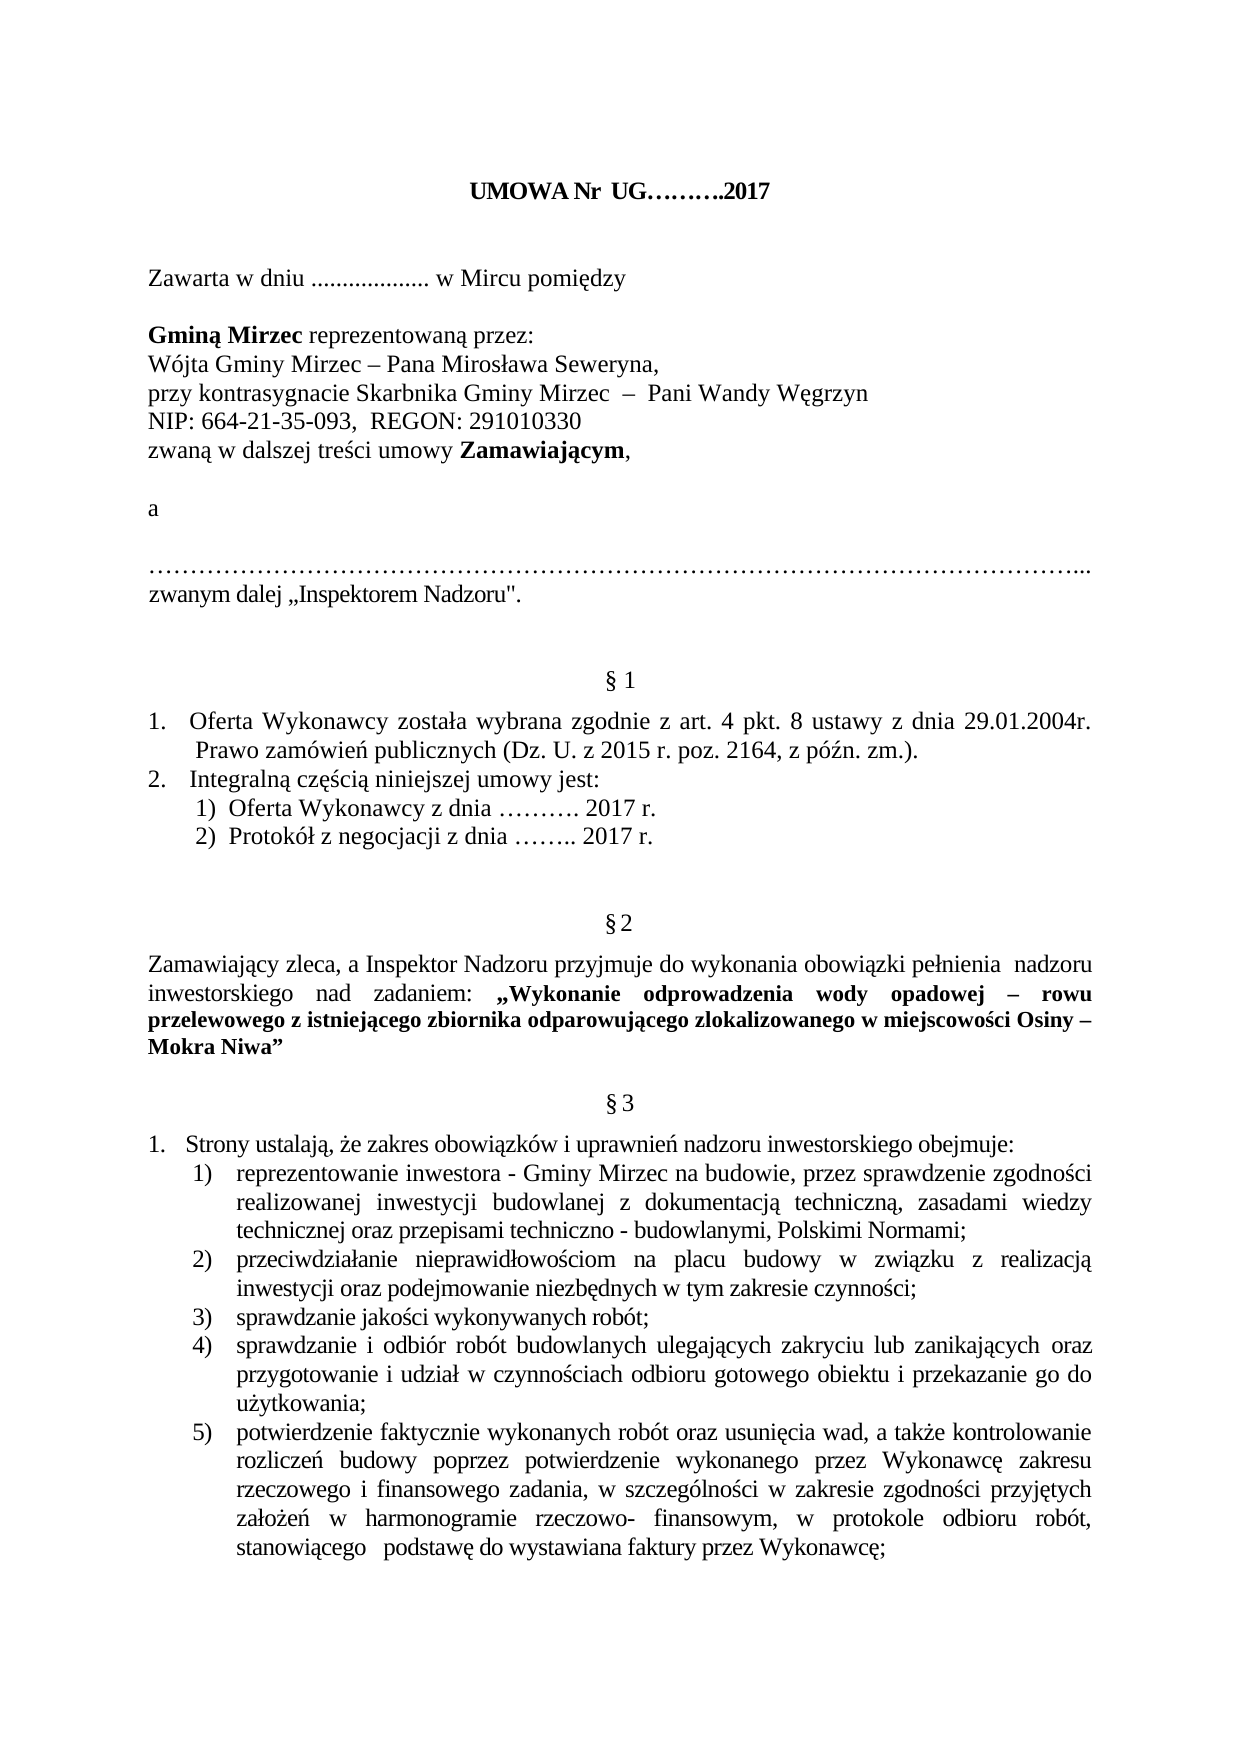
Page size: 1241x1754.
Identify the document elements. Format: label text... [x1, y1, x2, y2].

text 1) Oferta Wykonawcy z dnia ………. 2017 r. [148, 793, 1093, 821]
text UMOWA Nr UG……….2017 [148, 176, 1093, 205]
text § 3 [148, 1088, 1093, 1117]
list sprawdzanie jakości wykonywanych robót; [192, 1302, 1093, 1330]
list reprezentowanie inwestora - Gminy Mirzec na budowie, przez sprawdzenie zgodności realizowanej inwestycji budowlanej z dokumentacją techniczną, zasadami wiedzy technicznej oraz przepisami techniczno - budowlanymi, Polskimi Normami; [192, 1158, 1093, 1244]
text Zamawiający zleca, a Inspektor Nadzoru przyjmuje do wykonania obowiązki pełnienia nadzoru inwestorskiego nad zadaniem: „Wykonanie odprowadzenia wody opadowej – rowu przelewowego z istniejącego zbiornika odparowującego zlokalizowanego w miejscowości Osiny – Mokra Niwa” [148, 949, 1093, 1059]
text …………………………………………………………………………………………………... [148, 550, 1093, 579]
list Strony ustalają, że zakres obowiązków i uprawnień nadzoru inwestorskiego obejmuje: [148, 1129, 1093, 1158]
text Gminą Mirzec reprezentowaną przez: [148, 320, 1093, 349]
text zwanym dalej „Inspektorem Nadzoru". [149, 579, 1093, 608]
list sprawdzanie i odbiór robót budowlanych ulegających zakryciu lub zanikających oraz przygotowanie i udział w czynnościach odbioru gotowego obiektu i przekazanie go do użytkowania; [192, 1330, 1093, 1417]
list Oferta Wykonawcy została wybrana zgodnie z art. 4 pkt. 8 ustawy z dnia 29.01.2004r. Prawo zamówień publicznych (Dz. U. z 2015 r. poz. 2164, z późn. zm.). [148, 706, 1093, 764]
text Wójta Gminy Mirzec – Pana Mirosława Seweryna, [148, 349, 1093, 378]
text § 2 [148, 908, 1093, 936]
text Zawarta w dniu ................... w Mircu pomiędzy [148, 263, 1093, 291]
text § 1 [148, 665, 1093, 694]
text 2) Protokół z negocjacji z dnia …….. 2017 r. [195, 821, 1093, 850]
text przy kontrasygnacie Skarbnika Gminy Mirzec – Pani Wandy Węgrzyn [148, 378, 1093, 406]
list Integralną częścią niniejszej umowy jest: [148, 764, 1093, 793]
text zwaną w dalszej treści umowy Zamawiającym, [148, 435, 1093, 464]
list potwierdzenie faktycznie wykonanych robót oraz usunięcia wad, a także kontrolowanie rozliczeń budowy poprzez potwierdzenie wykonanego przez Wykonawcę zakresu rzeczowego i finansowego zadania, w szczególności w zakresie zgodności przyjętych założeń w harmonogramie rzeczowo- finansowym, w protokole odbioru robót, stanowiącego podstawę do wystawiana faktury przez Wykonawcę; [192, 1417, 1093, 1560]
list przeciwdziałanie nieprawidłowościom na placu budowy w związku z realizacją inwestycji oraz podejmowanie niezbędnych w tym zakresie czynności; [192, 1244, 1093, 1302]
text a [148, 493, 1093, 521]
text NIP: 664-21-35-093, REGON: 291010330 [148, 406, 1093, 435]
